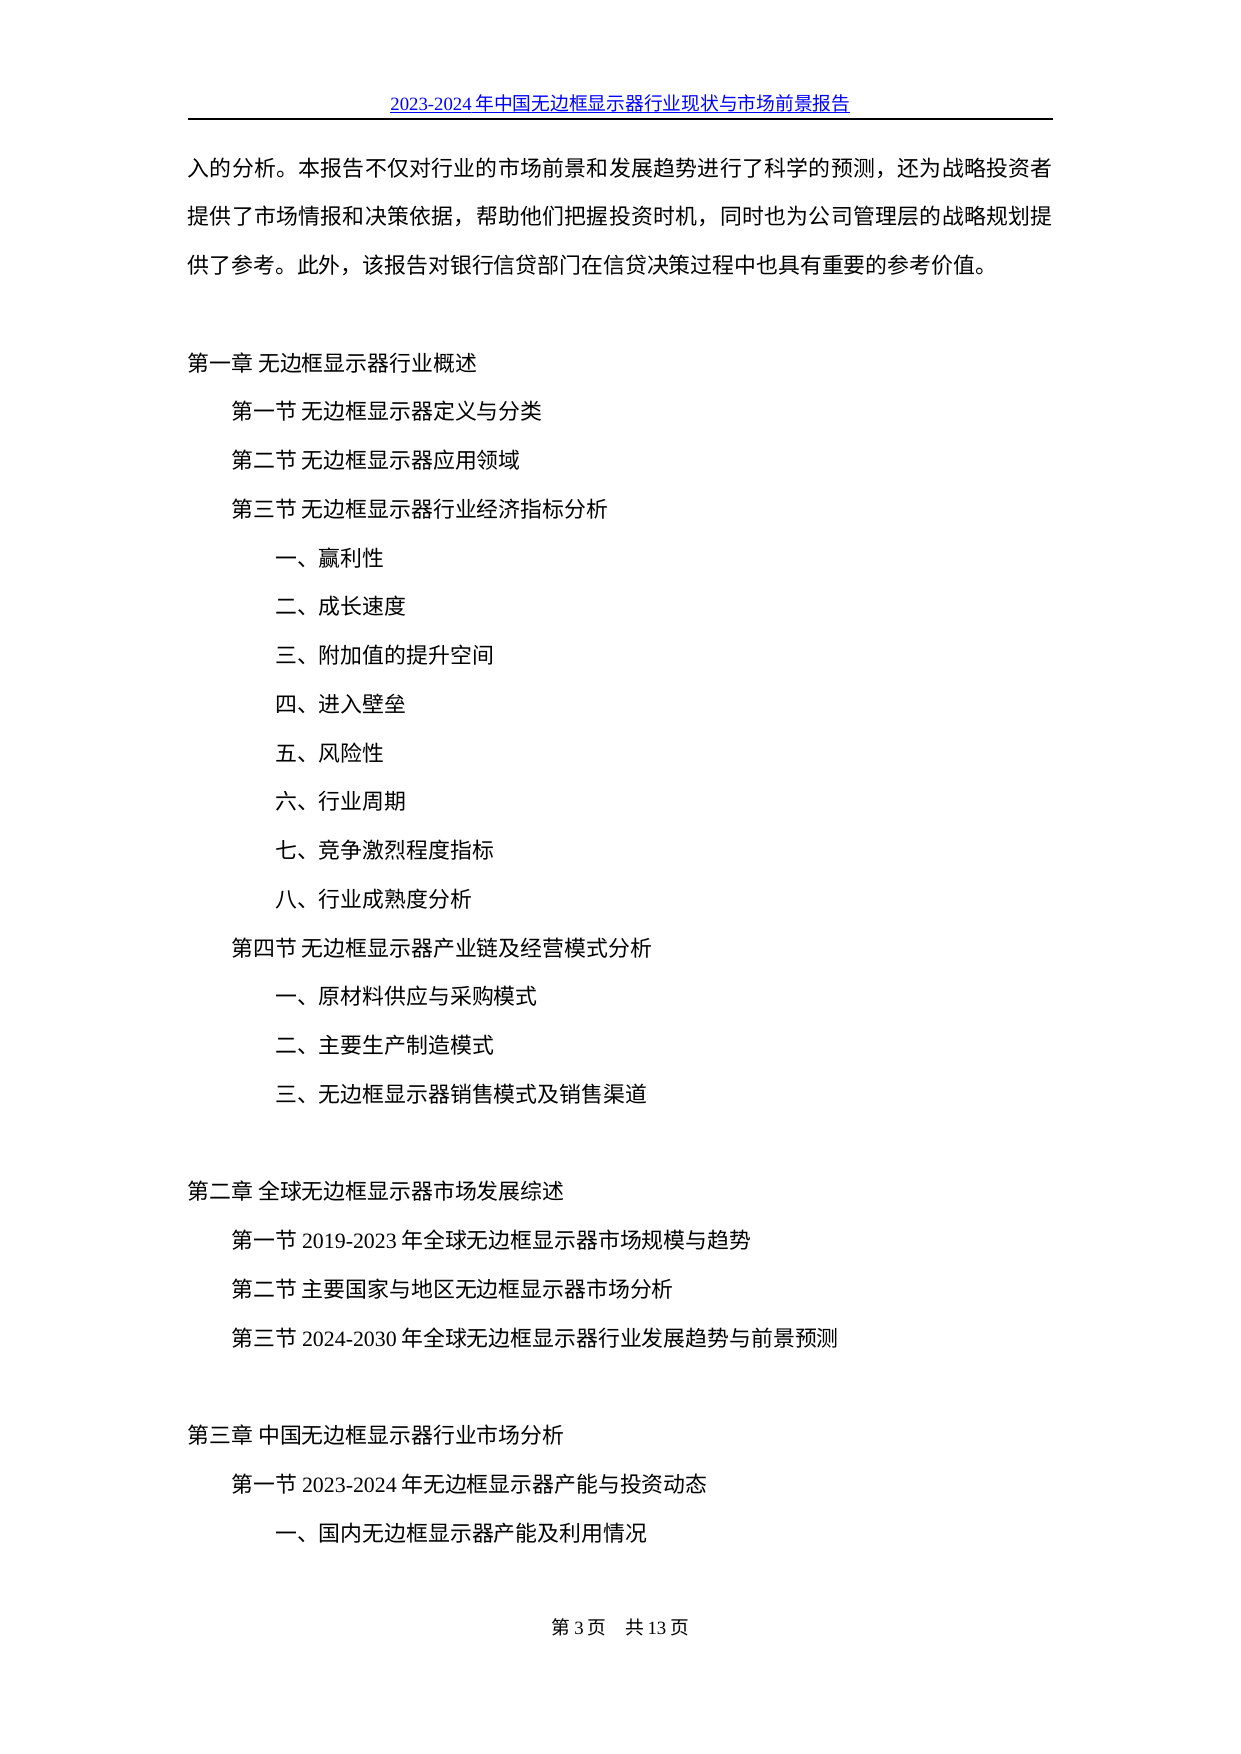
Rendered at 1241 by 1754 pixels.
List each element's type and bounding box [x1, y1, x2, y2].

text [187, 150, 1053, 1548]
